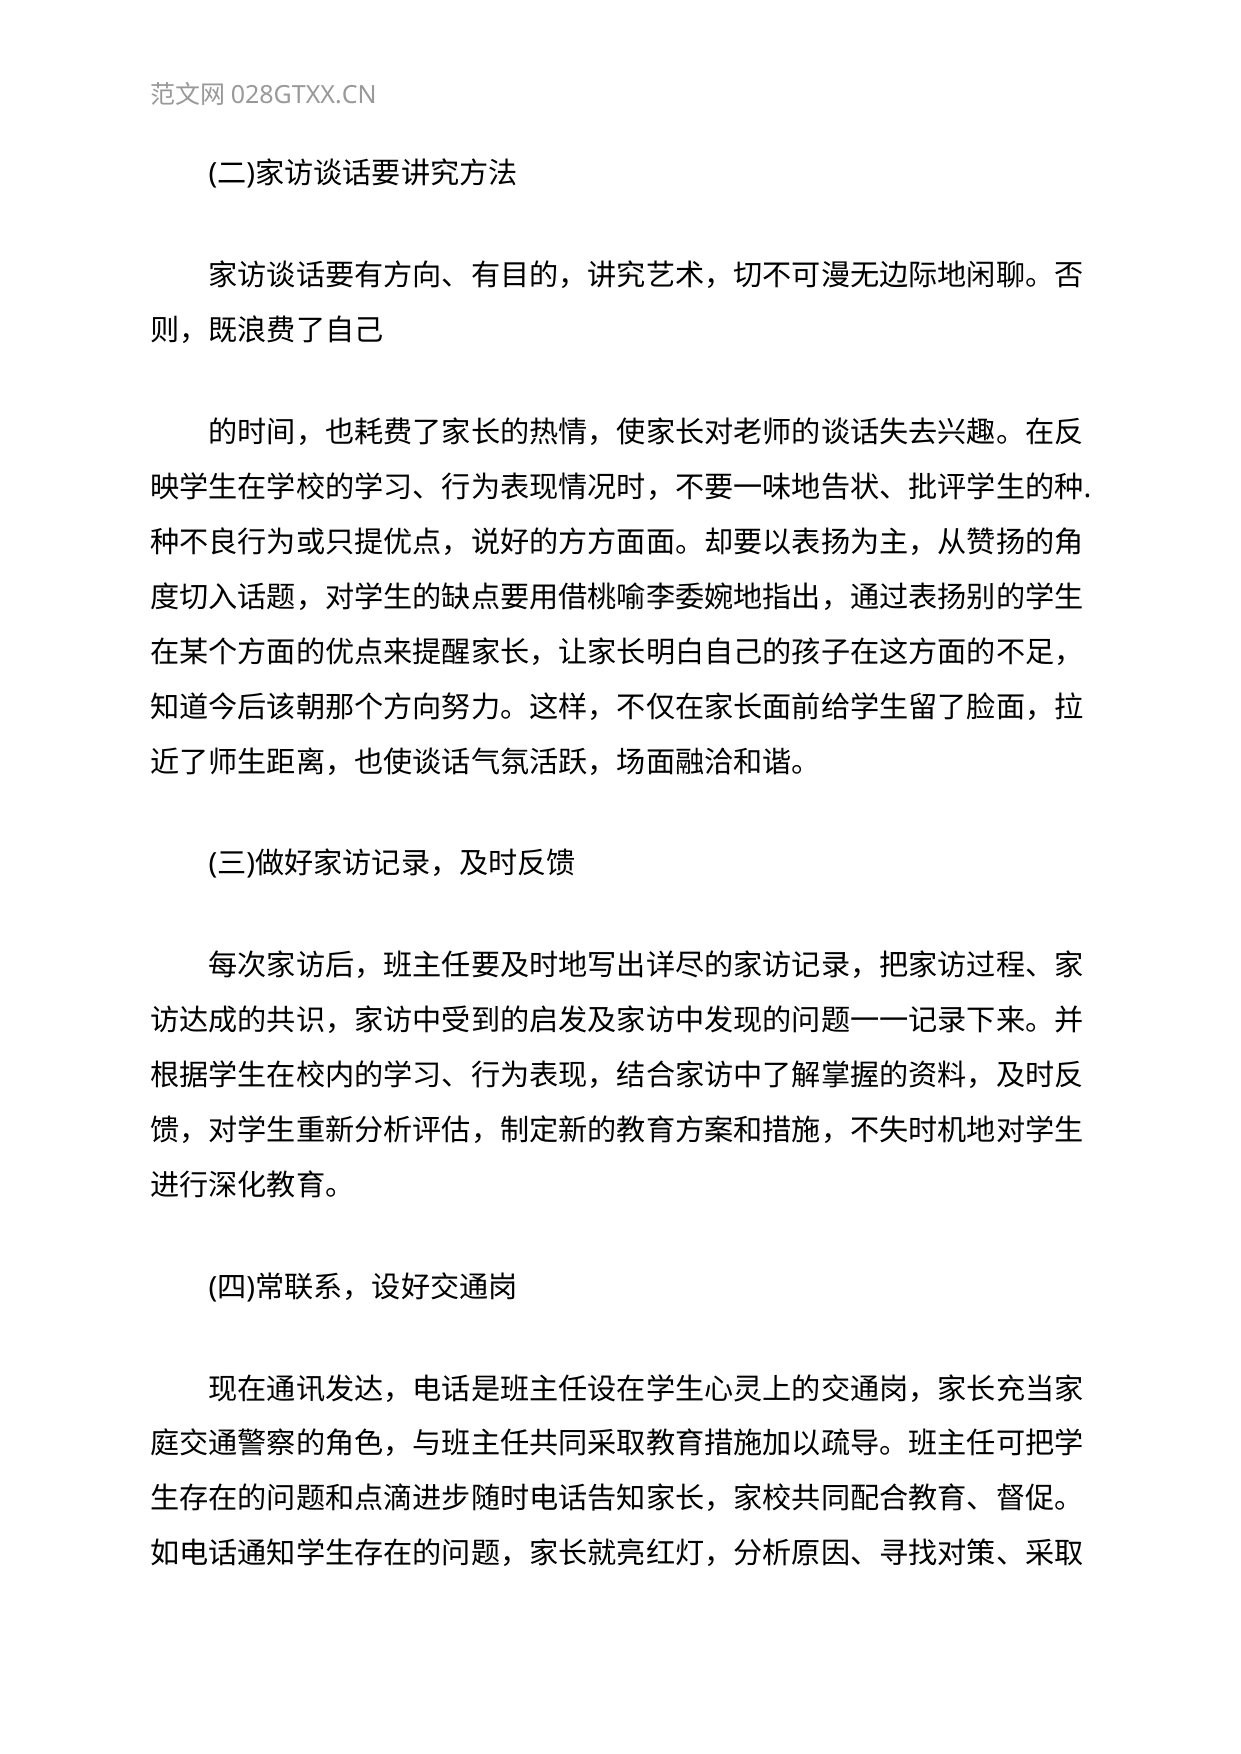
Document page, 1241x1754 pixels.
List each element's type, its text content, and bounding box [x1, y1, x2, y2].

text 家访谈话要有方向、有目的，讲究艺术，切不可漫无边际地闲聊。否则，既浪费了自己 [150, 252, 1090, 349]
text 的时间，也耗费了家长的热情，使家长对老师的谈话失去兴趣。在反映学生在学校的学习、行为表现情况时，不要一味地告状、批评学生的种.种不良行为或只提优点，说好的方方面面。却要以表扬为主，从赞扬的角度切入话题，对学生的缺点要用借桃喻李委婉地指出，通过表扬别的学生在某个方面的优点来提醒家长，让家长明白自己的孩子在这方面的不足，知道今后该朝那个方向努力。这样，不仅在家长面前给学生留了脸面，拉近了师生距离，也使谈话气氛活跃，场面融洽和谐。 [150, 409, 1090, 780]
text (二)家访谈话要讲究方法 [150, 150, 1090, 192]
text (三)做好家访记录，及时反馈 [150, 840, 1090, 882]
text 每次家访后，班主任要及时地写出详尽的家访记录，把家访过程、家访达成的共识，家访中受到的启发及家访中发现的问题一一记录下来。并根据学生在校内的学习、行为表现，结合家访中了解掌握的资料，及时反馈，对学生重新分析评估，制定新的教育方案和措施，不失时机地对学生进行深化教育。 [150, 942, 1090, 1204]
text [150, 1365, 1090, 1572]
text (四)常联系，设好交通岗 [150, 1263, 1090, 1306]
